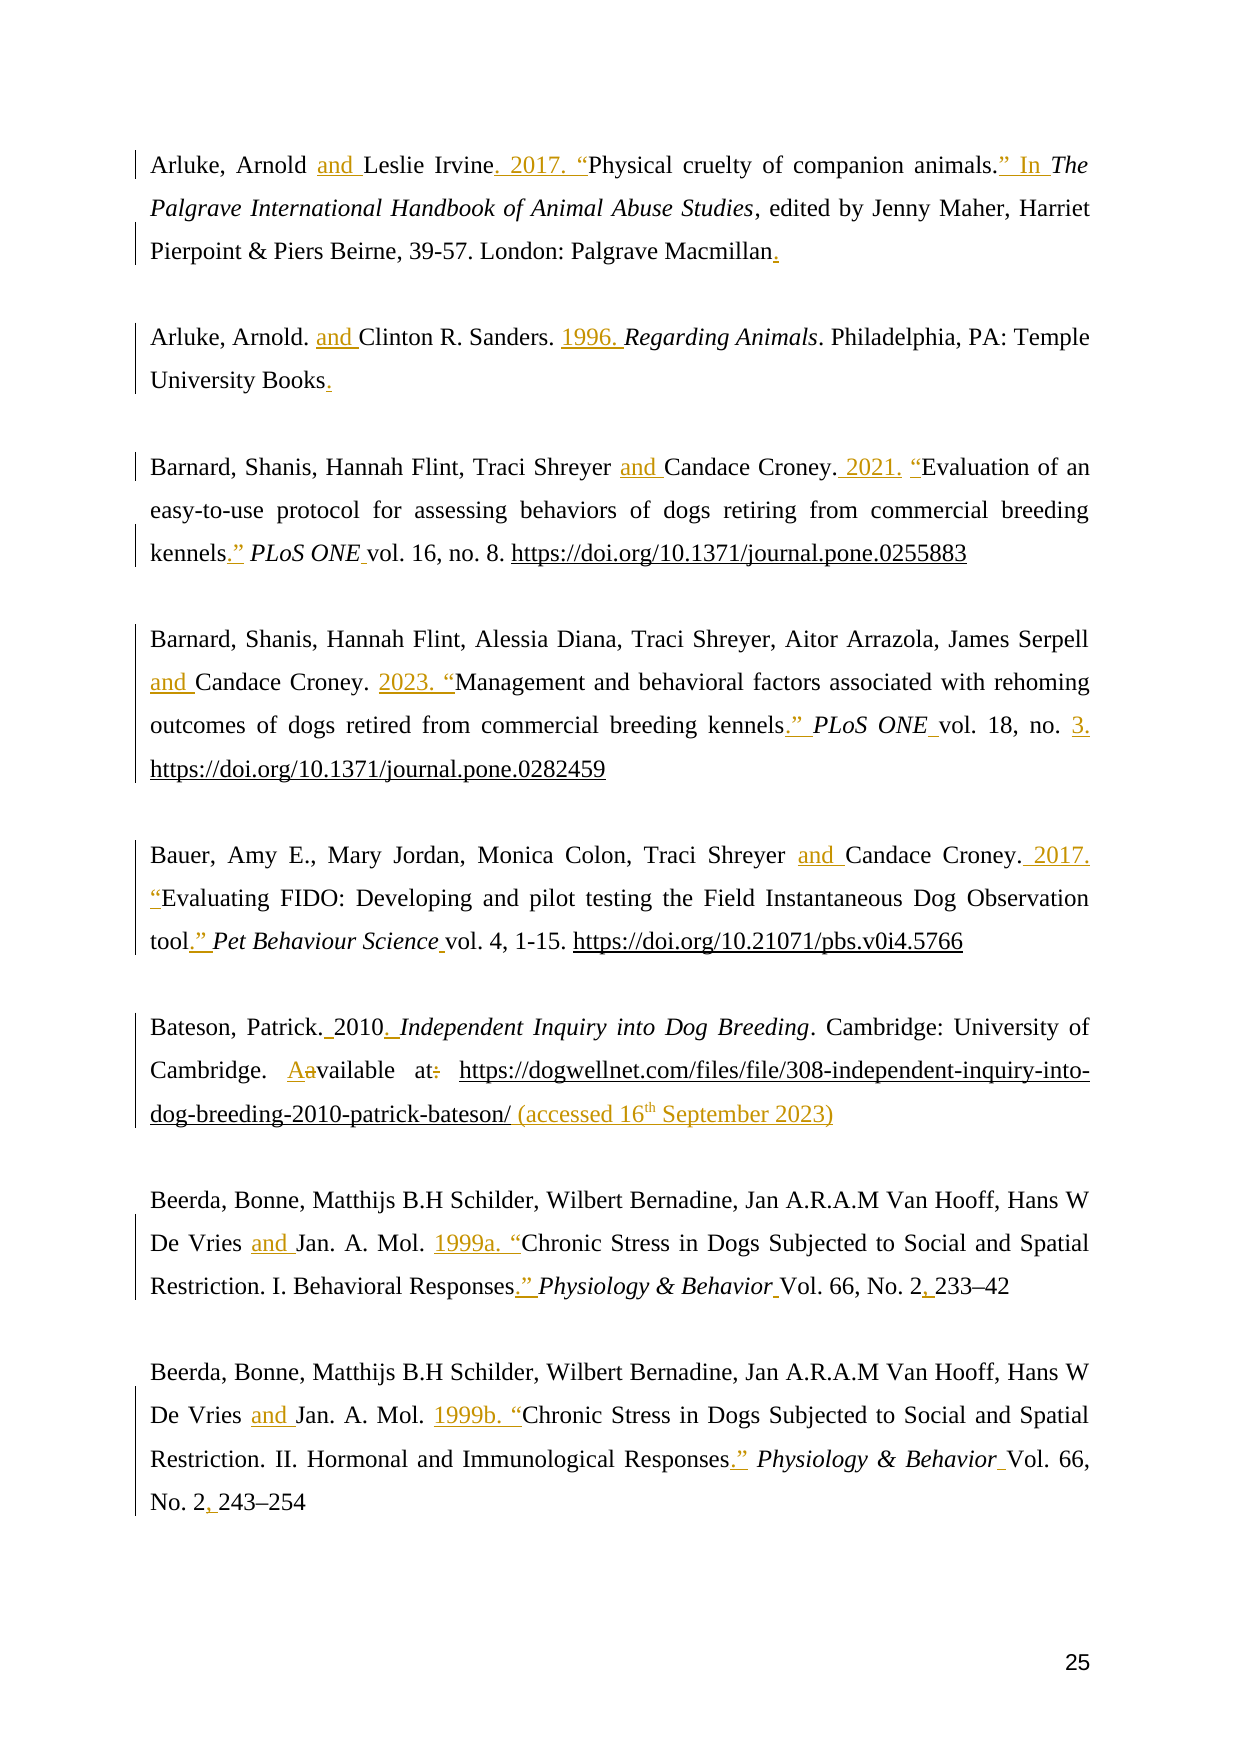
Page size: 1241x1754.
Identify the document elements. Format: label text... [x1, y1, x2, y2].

text Bateson, Patrick.2010Independent Inquiry into Dog Breeding. Cambridge: University of Cambridge. vailable at https://dogwellnet.com/files/file/308-independent-inquiry-into-dog-breeding-2010-patrick-bateson/ [150, 1012, 1090, 1127]
text Beerda, Bonne, Matthijs B.H Schilder, Wilbert Bernadine, Jan A.R.A.M Van Hooff, Hans W De Vries Jan. A. Mol. Chronic Stress in Dogs Subjected to Social and Spatial Restriction. II. Hormonal and Immunological Responses Physiology & BehaviorVol. 66, No. 2243–254 [150, 1357, 1090, 1516]
text Barnard, Shanis, Hannah Flint, Alessia Diana, Traci Shreyer, Aitor Arrazola, James Serpell Candace Croney. Management and behavioral factors associated with rehoming outcomes of dogs retired from commercial breeding kennelsPLoS ONEvol. 18, no. https://doi.org/10.1371/journal.pone.0282459 [150, 624, 1090, 782]
text Beerda, Bonne, Matthijs B.H Schilder, Wilbert Bernadine, Jan A.R.A.M Van Hooff, Hans W De Vries Jan. A. Mol. Chronic Stress in Dogs Subjected to Social and Spatial Restriction. I. Behavioral ResponsesPhysiology & BehaviorVol. 66, No. 2233–42 [150, 1185, 1090, 1300]
text Barnard, Shanis, Hannah Flint, Traci Shreyer Candace Croney. Evaluation of an easy-to-use protocol for assessing behaviors of dogs retiring from commercial breeding kennels PLoS ONEvol. 16, no. 8. https://doi.org/10.1371/journal.pone.0255883 [150, 452, 1090, 567]
text Bauer, Amy E., Mary Jordan, Monica Colon, Traci Shreyer Candace Croney.Evaluating FIDO: Developing and pilot testing the Field Instantaneous Dog Observation toolPet Behaviour Sciencevol. 4, 1-15. https://doi.org/10.21071/pbs.v0i4.5766 [150, 840, 1090, 955]
text Arluke, Arnold Leslie IrvinePhysical cruelty of companion animals.The Palgrave International Handbook of Animal Abuse Studies, edited by Jenny Maher, Harriet Pierpoint & Piers Beirne, 39-57. London: Palgrave Macmillan [150, 150, 1090, 265]
text Arluke, Arnold. Clinton R. Sanders. Regarding Animals. Philadelphia, PA: Temple University Books [150, 322, 1090, 394]
